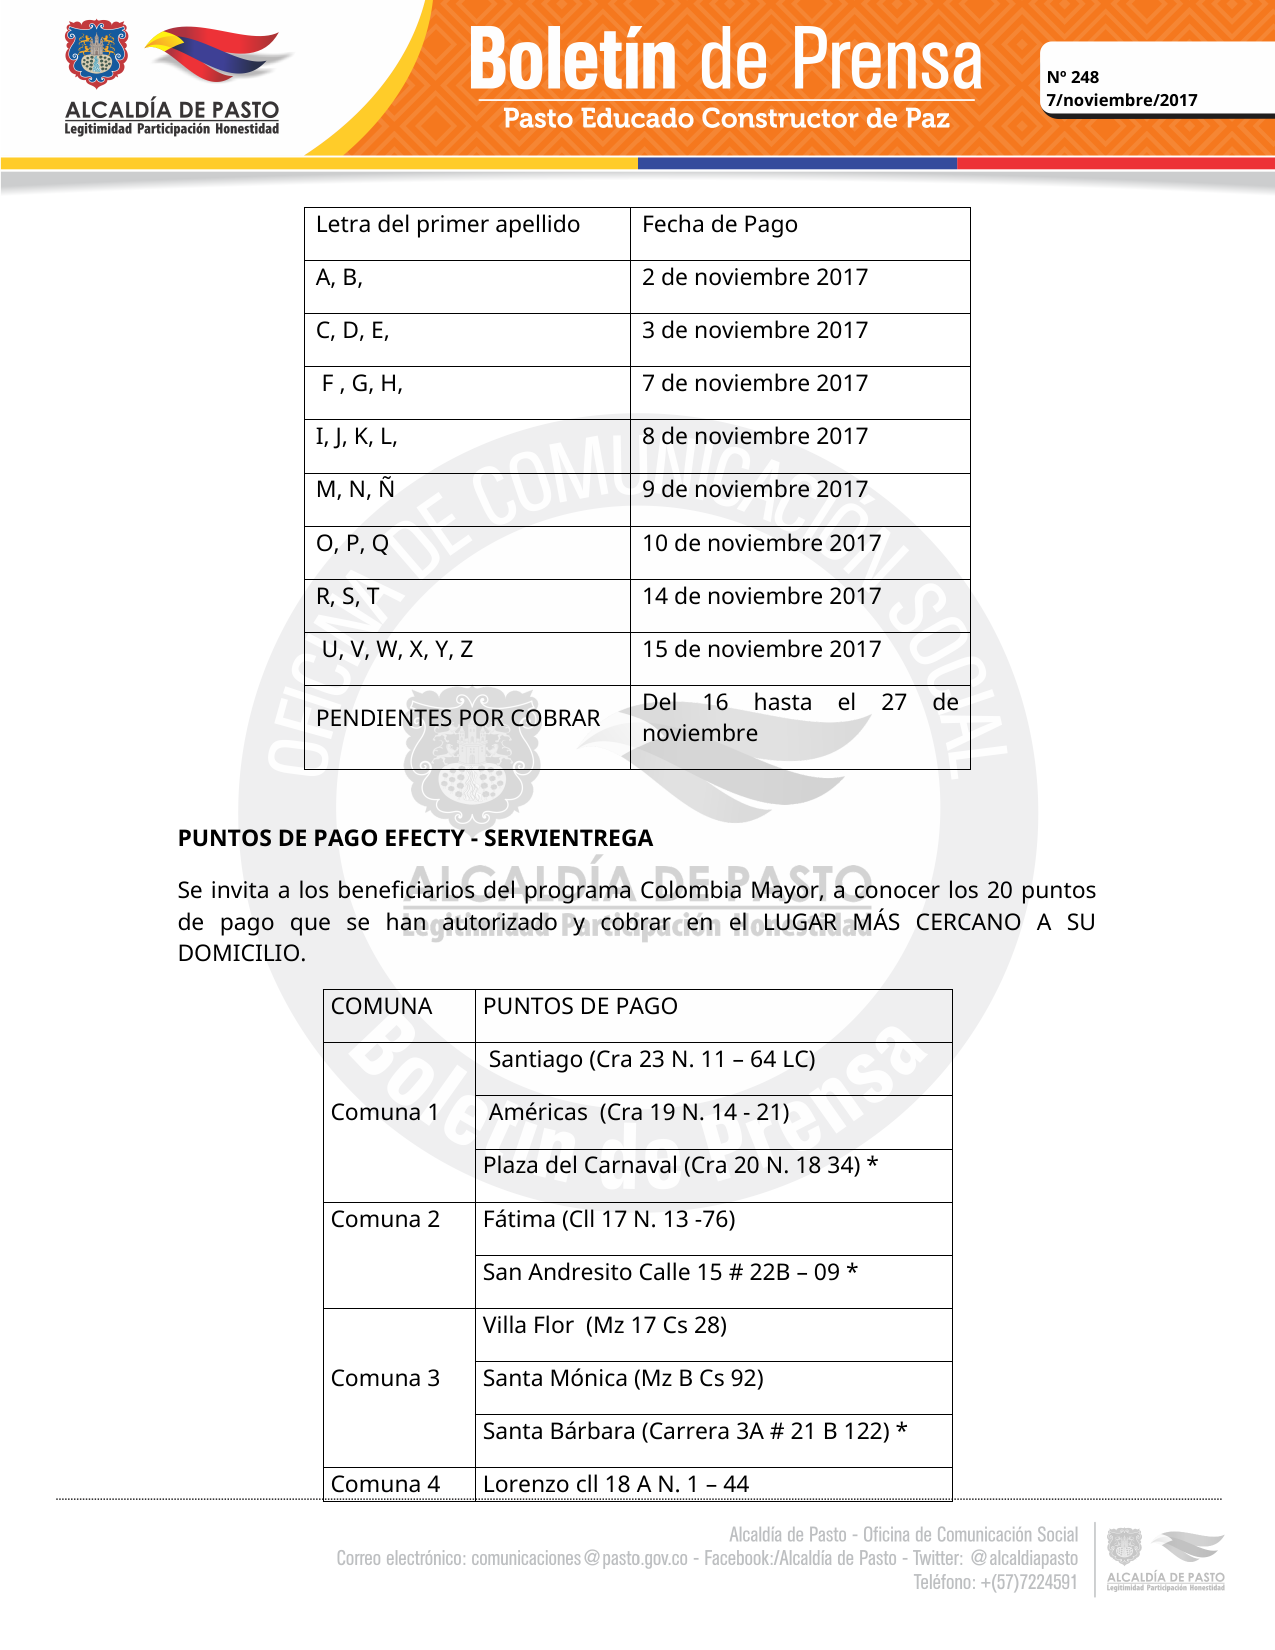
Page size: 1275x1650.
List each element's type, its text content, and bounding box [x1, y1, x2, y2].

table_cell PENDIENTES POR COBRAR [305, 686, 630, 769]
table_cell Letra del primer apellido [305, 208, 630, 260]
table_cell Comuna 3 [324, 1309, 475, 1467]
table_cell M, N, Ñ [305, 474, 630, 526]
table_cell Fátima (Cll 17 N. 13 -76) [476, 1203, 952, 1255]
table_cell 10 de noviembre 2017 [631, 527, 970, 579]
table_cell O, P, Q [305, 527, 630, 579]
table_cell Villa Flor (Mz 17 Cs 28) [476, 1309, 952, 1361]
table_cell Fecha de Pago [631, 208, 970, 260]
table_cell Américas (Cra 19 N. 14 - 21) [476, 1096, 952, 1148]
table_cell Comuna 2 [324, 1203, 475, 1308]
table_cell Santa Bárbara (Carrera 3A # 21 B 122) * [476, 1415, 952, 1467]
table_cell Del 16 hasta el 27 de noviembre [631, 686, 970, 769]
table_cell Plaza del Carnaval (Cra 20 N. 18 34) * [476, 1150, 952, 1202]
table_cell Santa Mónica (Mz B Cs 92) [476, 1362, 952, 1414]
text PUNTOS DE PAGO EFECTY - SERVIENTREGA [177, 822, 1098, 854]
table_cell 14 de noviembre 2017 [631, 580, 970, 632]
table_cell A, B, [305, 261, 630, 313]
table_cell 3 de noviembre 2017 [631, 314, 970, 366]
table_cell I, J, K, L, [305, 420, 630, 472]
table_cell San Andresito Calle 15 # 22B – 09 * [476, 1256, 952, 1308]
table_cell C, D, E, [305, 314, 630, 366]
text Se invita a los beneficiarios del programa Colombia Mayor, a conocer los 20 puntos de pago que se han autorizado y cobrar en el LUGAR MÁS CERCANO A SU DOMICILIO. [177, 874, 1098, 968]
table_cell R, S, T [305, 580, 630, 632]
table_header COMUNA [324, 990, 475, 1042]
table_cell 8 de noviembre 2017 [631, 420, 970, 472]
table_cell 15 de noviembre 2017 [631, 633, 970, 685]
table_cell U, V, W, X, Y, Z [305, 633, 630, 685]
table_cell 9 de noviembre 2017 [631, 474, 970, 526]
table_cell 2 de noviembre 2017 [631, 261, 970, 313]
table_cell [476, 1468, 952, 1501]
table_cell Santiago (Cra 23 N. 11 – 64 LC) [476, 1043, 952, 1095]
table_cell 7 de noviembre 2017 [631, 367, 970, 419]
picture [0, 0, 1275, 1638]
table_header PUNTOS DE PAGO [476, 990, 952, 1042]
table_cell Comuna 1 [324, 1043, 475, 1202]
table_cell F , G, H, [305, 367, 630, 419]
table_cell Comuna 4 [324, 1468, 475, 1501]
